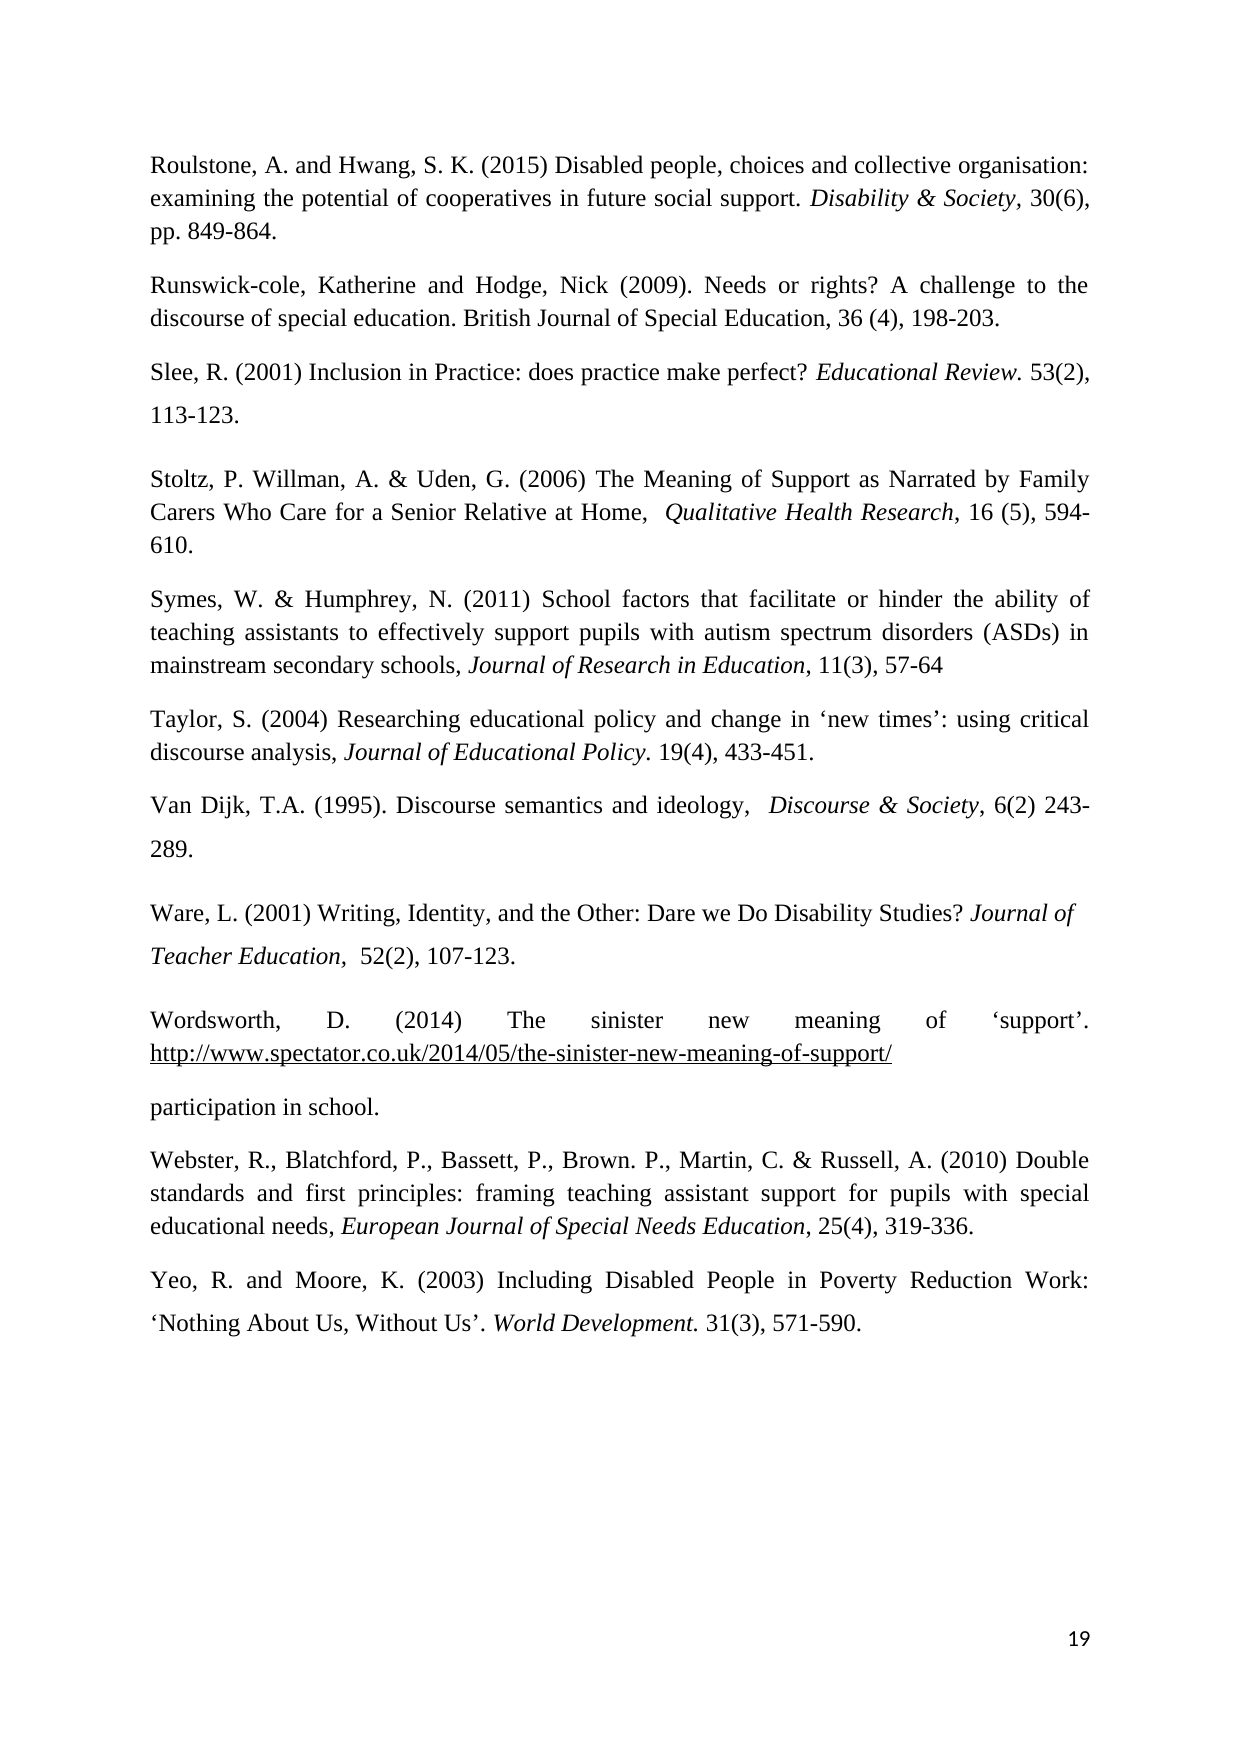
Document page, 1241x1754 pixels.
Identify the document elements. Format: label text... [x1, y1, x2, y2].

text Taylor, S. (2004) Researching educational policy and change in ‘new times’: using critical discourse analysis, Journal of Educational Policy. 19(4), 433-451. [150, 704, 1090, 765]
text Slee, R. (2001) Inclusion in Practice: does practice make perfect? Educational Review. 53(2), 113-123. [150, 386, 1090, 429]
text Symes, W. & Humphrey, N. (2011) School factors that facilitate or hinder the ability of teaching assistants to effectively support pupils with autism spectrum disorders (ASDs) in mainstream secondary schools, Journal of Research in Education, 11(3), 57-64 [150, 584, 1090, 678]
text Ware, L. (2001) Writing, Identity, and the Other: Dare we Do Disability Studies? Journal of Teacher Education, 52(2), 107-123. [150, 898, 1090, 969]
text Roulstone, A. and Hwang, S. K. (2015) Disabled people, choices and collective organisation: examining the potential of cooperatives in future social support. Disability & Society, 30(6), pp. 849-864. [150, 150, 1090, 245]
text Wordsworth, D. (2014) The sinister new meaning of ‘support’. http://www.spectator.co.uk/2014/05/the-sinister-new-meaning-of-support/ [150, 1005, 1090, 1066]
text Stoltz, P. Willman, A. & Uden, G. (2006) The Meaning of Support as Narrated by Family Carers Who Care for a Senior Relative at Home, Qualitative Health Research, 16 (5), 594-610. [150, 464, 1090, 559]
text participation in school. [150, 1092, 1090, 1120]
text Van Dijk, T.A. (1995). Discourse semantics and ideology, Discourse & Society, 6(2) 243-289. [150, 791, 1090, 862]
text Runswick-cole, Katherine and Hodge, Nick (2009). Needs or rights? A challenge to the discourse of special education. British Journal of Special Education, 36 (4), 198-203. [150, 270, 1090, 332]
text Webster, R., Blatchford, P., Bassett, P., Brown. P., Martin, C. & Russell, A. (2010) Double standards and first principles: framing teaching assistant support for pupils with special educational needs, European Journal of Special Needs Education, 25(4), 319-336. [150, 1145, 1090, 1240]
text Yeo, R. and Moore, K. (2003) Including Disabled People in Poverty Reduction Work: ‘Nothing About Us, Without Us’. World Development. 31(3), 571-590. [150, 1294, 1090, 1337]
